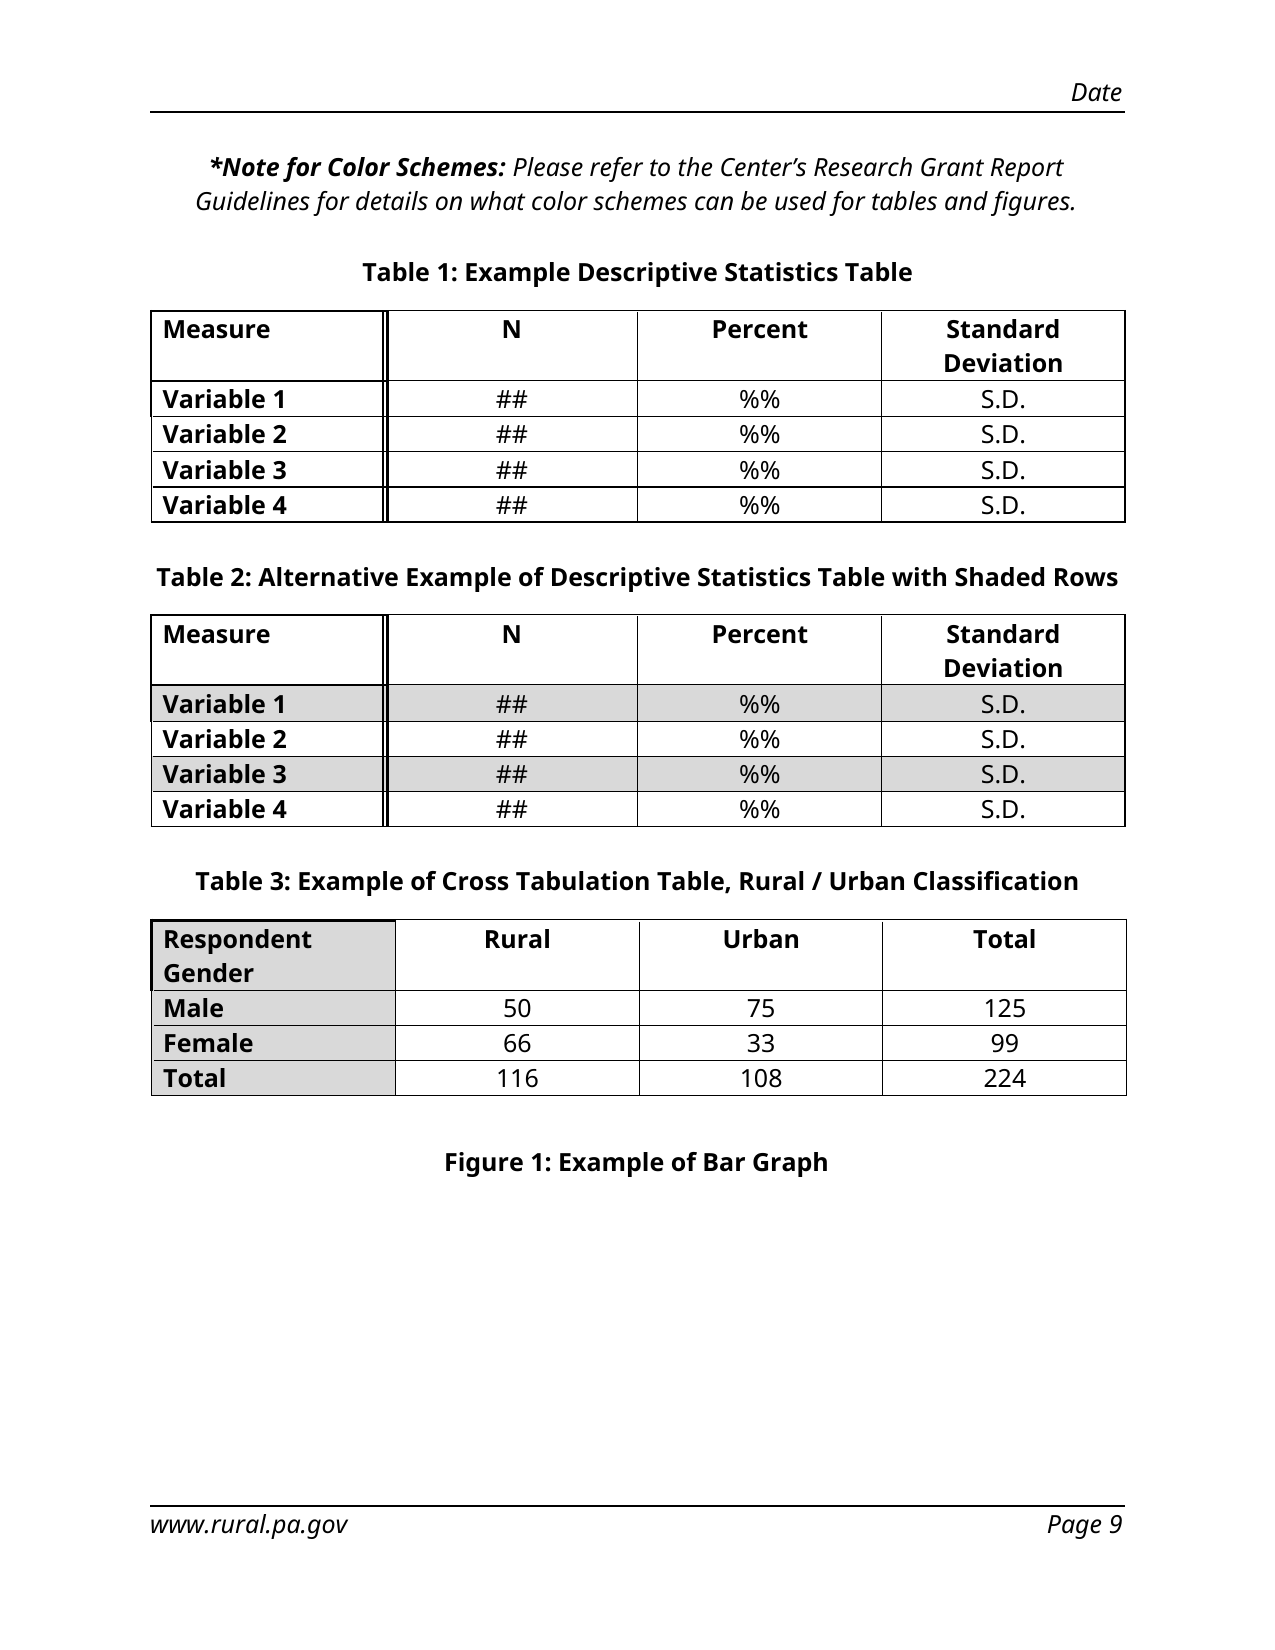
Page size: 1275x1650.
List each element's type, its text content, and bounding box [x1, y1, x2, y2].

table_cell ## [389, 757, 637, 791]
table_cell S.D. [882, 722, 1124, 756]
table_cell %% [638, 757, 881, 791]
table_cell S.D. [882, 417, 1124, 451]
table_cell ## [389, 452, 637, 486]
table_cell ## [389, 417, 637, 451]
table_cell Variable 4 [152, 487, 382, 521]
table_cell %% [638, 685, 881, 721]
table_header N [389, 311, 637, 380]
table_cell Variable 2 [152, 417, 382, 451]
table_cell Variable 3 [152, 757, 382, 791]
table_cell %% [638, 722, 881, 756]
table_cell Total [152, 1060, 395, 1095]
table_cell %% [638, 417, 881, 451]
table_cell ## [389, 381, 637, 416]
table_cell S.D. [882, 452, 1124, 486]
table_cell S.D. [882, 488, 1124, 521]
table_cell %% [638, 792, 881, 826]
table_cell ## [389, 488, 637, 521]
text Table 3: Example of Cross Tabulation Table, Rural / Urban Classification [150, 864, 1125, 898]
table_cell 50 [396, 991, 639, 1025]
table_cell %% [638, 488, 881, 521]
table_header Percent [638, 615, 881, 684]
table_cell Male [152, 990, 395, 1025]
table_header Standard Deviation [881, 615, 1124, 684]
table_cell ## [389, 685, 637, 721]
table_cell %% [638, 452, 881, 486]
table_header Measure [152, 616, 382, 684]
table_cell Variable 3 [152, 452, 382, 486]
table_cell Variable 4 [152, 792, 382, 826]
table_cell S.D. [882, 792, 1124, 826]
table_cell 99 [883, 1026, 1126, 1060]
table_header Measure [152, 312, 382, 380]
table_cell 116 [396, 1061, 639, 1095]
text Table 1: Example Descriptive Statistics Table [150, 255, 1125, 289]
table_cell 224 [883, 1061, 1126, 1095]
table_cell Variable 1 [152, 382, 382, 416]
table_header N [389, 615, 638, 684]
table_header Percent [638, 311, 881, 380]
table_cell Variable 1 [152, 686, 382, 721]
text Table 2: Alternative Example of Descriptive Statistics Table with Shaded Rows [150, 559, 1125, 593]
text *Note for Color Schemes: Please refer to the Center’s Research Grant Report Guidelines for details on what color schemes can be used for tables and figures. [150, 150, 1125, 218]
table_header Respondent Gender [153, 922, 395, 990]
table_header Total [883, 920, 1126, 990]
table_cell 75 [640, 991, 882, 1025]
table_header Urban [639, 920, 883, 990]
table_cell ## [389, 722, 637, 756]
table_cell ## [389, 792, 637, 826]
table_header Rural [396, 920, 639, 990]
table_cell 108 [640, 1061, 882, 1095]
table_cell Variable 2 [152, 722, 382, 756]
table_cell %% [638, 381, 881, 416]
table_cell S.D. [882, 685, 1124, 721]
table_cell 33 [640, 1026, 882, 1060]
table_cell 125 [883, 991, 1126, 1025]
table_cell S.D. [882, 757, 1124, 791]
table_cell Female [152, 1025, 395, 1060]
table_header Standard Deviation [882, 311, 1124, 380]
table_cell 66 [396, 1026, 639, 1060]
table_cell S.D. [882, 381, 1124, 416]
